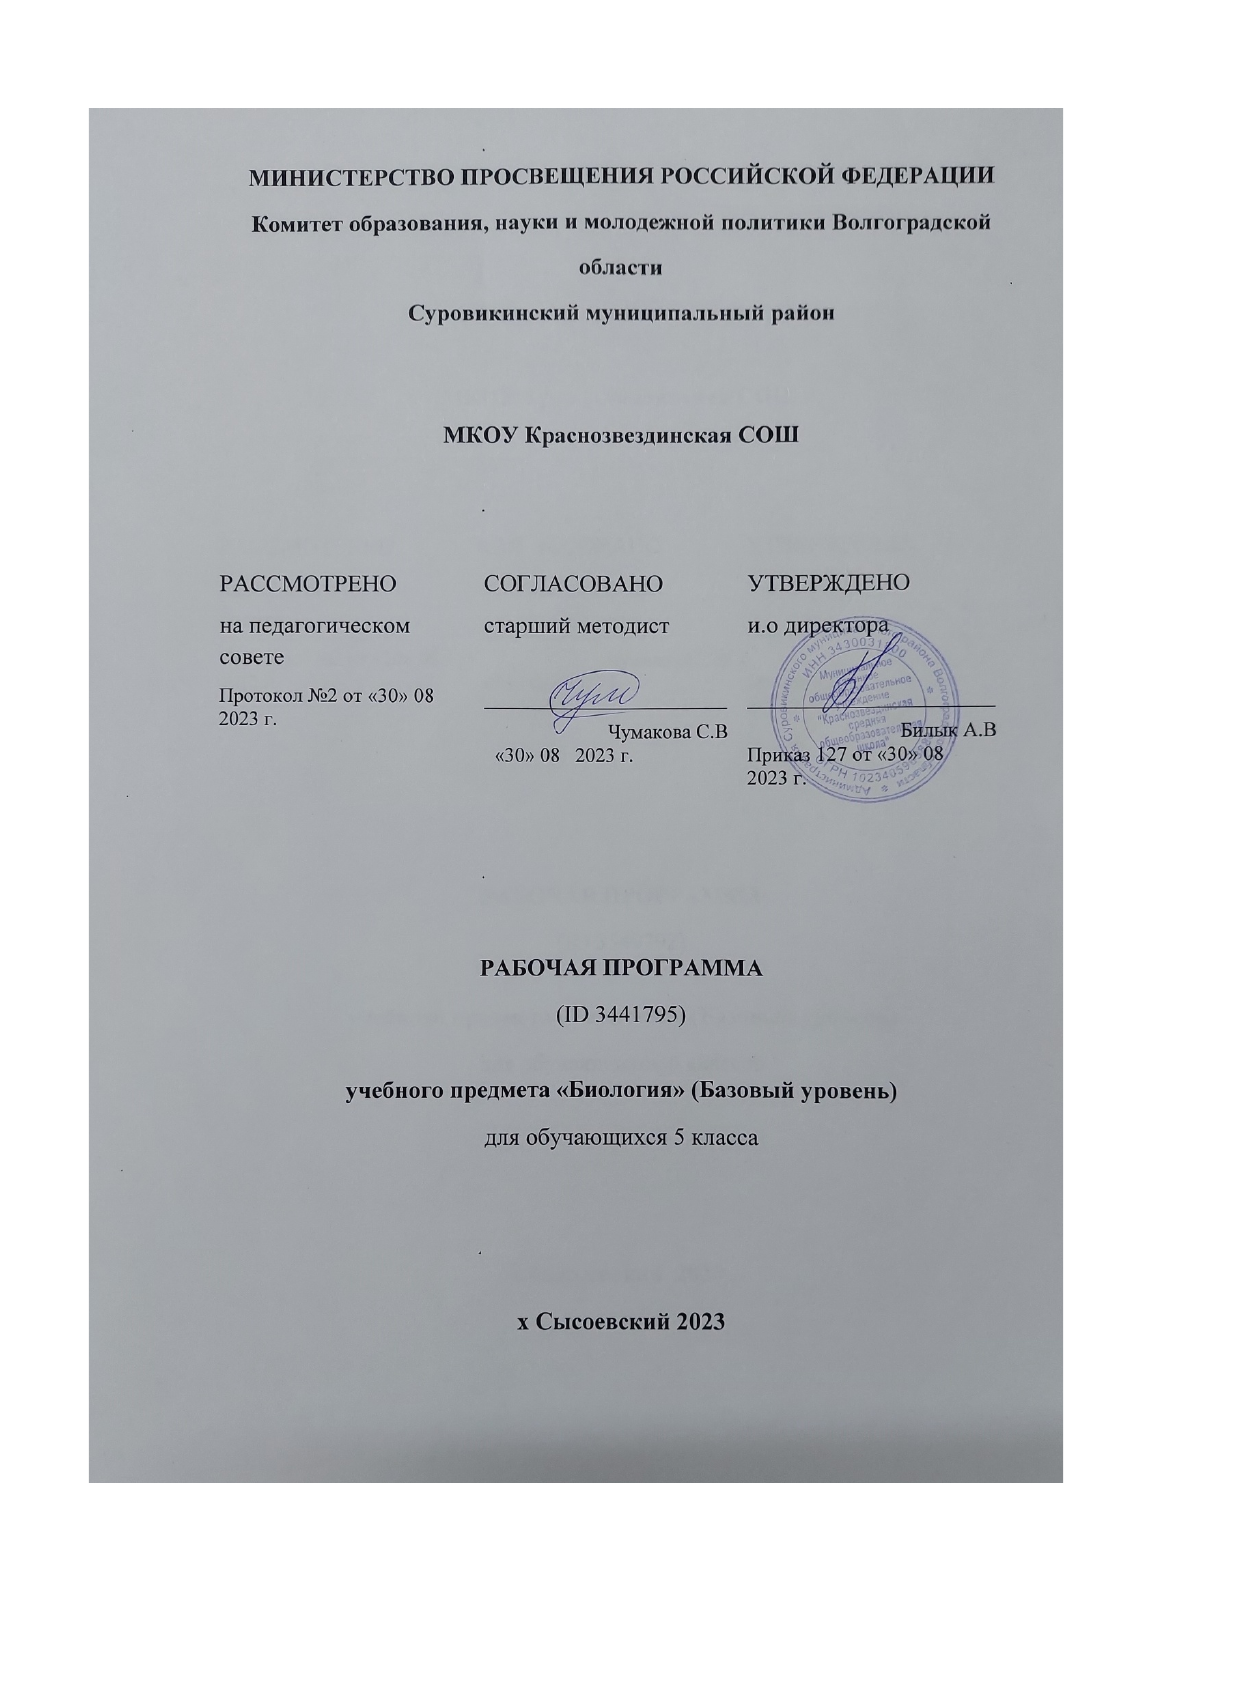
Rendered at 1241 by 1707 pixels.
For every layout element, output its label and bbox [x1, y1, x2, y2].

picture [88, 108, 1064, 1483]
